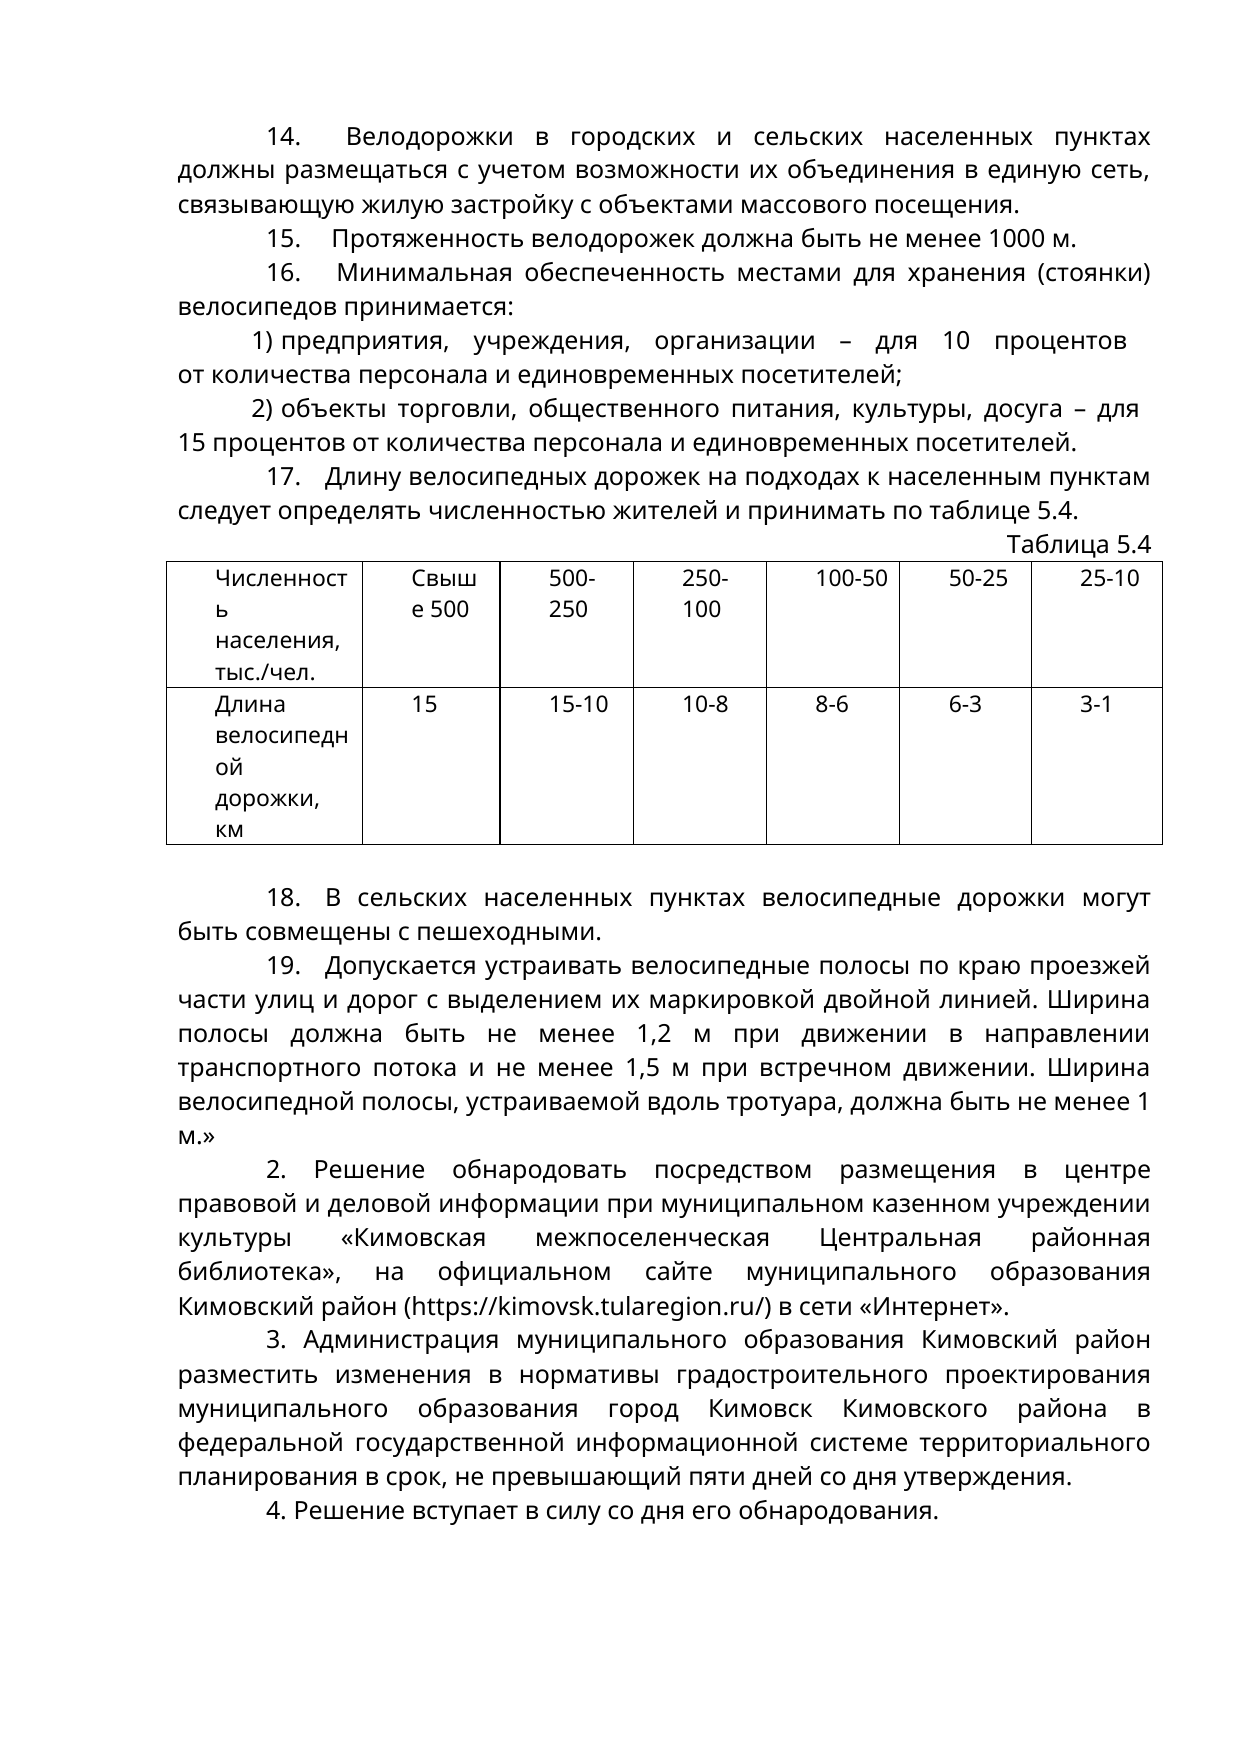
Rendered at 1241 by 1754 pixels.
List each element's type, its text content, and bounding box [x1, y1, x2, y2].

table_header 500-250 [501, 562, 633, 687]
table_header Свыше 500 [363, 562, 499, 687]
table_cell Длина велосипедной дорожки, км [167, 688, 362, 844]
table_cell 15 [363, 688, 499, 844]
text Таблица 5.4 [177, 527, 1152, 561]
table_header 100-50 [767, 562, 899, 687]
list объекты торговли, общественного питания, культуры, досуга – для 15 процентов от количества персонала и единовременных посетителей. [177, 391, 1152, 459]
list Минимальная обеспеченность местами для хранения (стоянки) велосипедов принимается: [177, 254, 1152, 322]
table_cell 15-10 [501, 688, 633, 844]
table_cell 10-8 [634, 688, 766, 844]
text 3. Администрация муниципального образования Кимовский район разместить изменения в нормативы градостроительного проектирования муниципального образования город Кимовск Кимовского района в федеральной государственной информационной системе территориального планирования в срок, не превышающий пяти дней со дня утверждения. [177, 1322, 1152, 1492]
list Допускается устраивать велосипедные полосы по краю проезжей части улиц и дорог с выделением их маркировкой двойной линией. Ширина полосы должна быть не менее 1,2 м при движении в направлении транспортного потока и не менее 1,5 м при встречном движении. Ширина велосипедной полосы, устраиваемой вдоль тротуара, должна быть не менее 1 м.» [177, 947, 1152, 1152]
list Длину велосипедных дорожек на подходах к населенным пунктам следует определять численностью жителей и принимать по таблице 5.4. [177, 459, 1152, 527]
table_header Численность населения, тыс./чел. [167, 562, 362, 687]
text 4. Решение вступает в силу со дня его обнародования. [177, 1492, 1152, 1527]
table_cell 3-1 [1032, 688, 1162, 844]
table_header 250-100 [634, 562, 766, 687]
list предприятия, учреждения, организации – для 10 процентов от количества персонала и единовременных посетителей; [177, 322, 1152, 391]
text 2. Решение обнародовать посредством размещения в центре правовой и деловой информации при муниципальном казенном учреждении культуры «Кимовская межпоселенческая Центральная районная библиотека», на официальном сайте муниципального образования Кимовский район (https://kimovsk.tularegion.ru/) в сети «Интернет». [177, 1152, 1152, 1322]
table_header 25-10 [1032, 562, 1162, 687]
table_header 50-25 [900, 562, 1031, 687]
list Протяженность велодорожек должна быть не менее 1000 м. [177, 220, 1152, 254]
table_cell 6-3 [900, 688, 1031, 844]
list Велодорожки в городских и сельских населенных пунктах должны размещаться с учетом возможности их объединения в единую сеть, связывающую жилую застройку с объектами массового посещения. [177, 118, 1152, 220]
table_cell 8-6 [767, 688, 899, 844]
list В сельских населенных пунктах велосипедные дорожки могут быть совмещены с пешеходными. [177, 879, 1152, 947]
